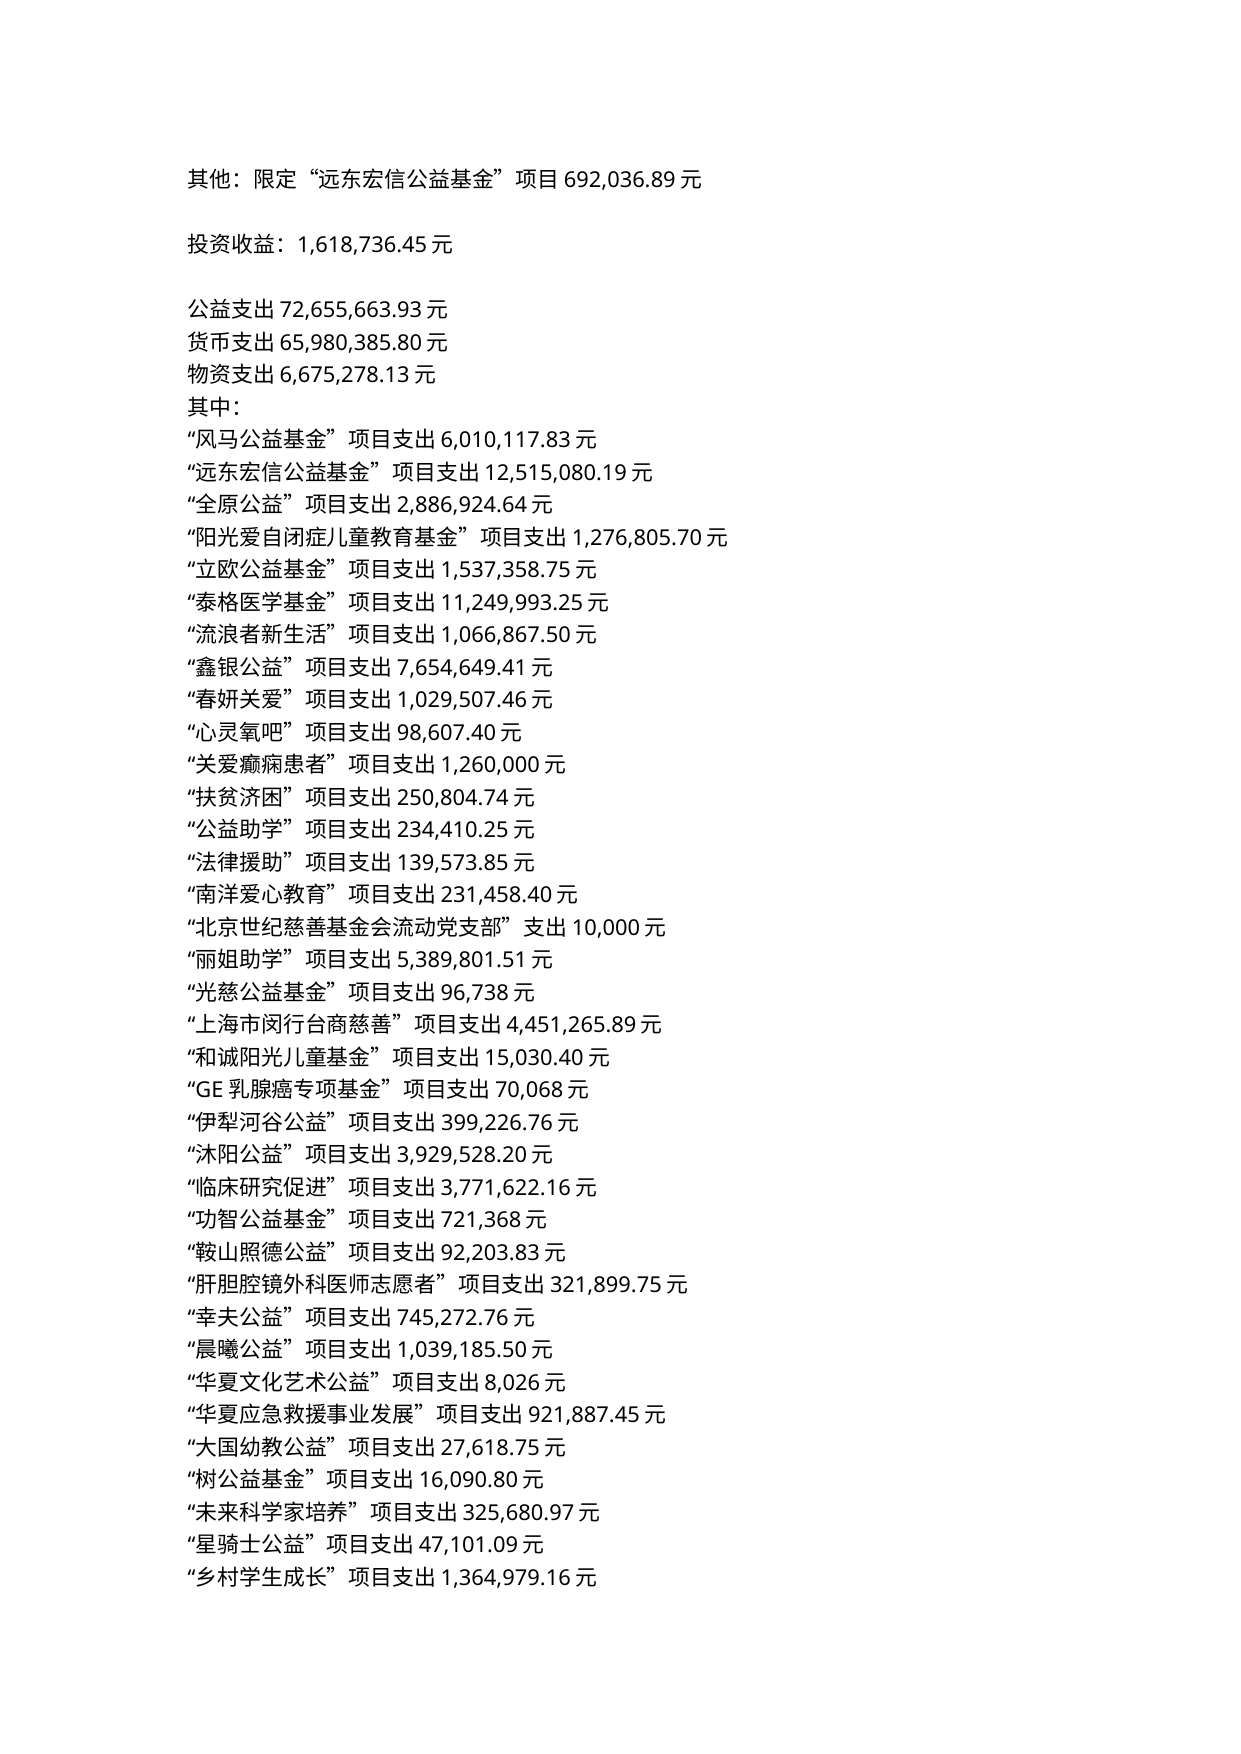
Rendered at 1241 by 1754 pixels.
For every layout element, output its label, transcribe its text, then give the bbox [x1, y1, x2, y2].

text “泰格医学基金”项目支出11,249,993.25元 [187, 584, 1053, 617]
text 货币支出65,980,385.80元 [187, 324, 1053, 357]
text 其他：限定“远东宏信公益基金”项目692,036.89元 [187, 162, 1053, 194]
text “远东宏信公益基金”项目支出12,515,080.19元 [187, 454, 1053, 487]
text “华夏应急救援事业发展”项目支出921,887.45元 [187, 1397, 1053, 1429]
text “立欧公益基金”项目支出1,537,358.75元 [187, 552, 1053, 584]
text “功智公益基金”项目支出721,368元 [187, 1202, 1053, 1234]
text “南洋爱心教育”项目支出231,458.40元 [187, 877, 1053, 909]
text “星骑士公益”项目支出47,101.09元 [187, 1527, 1053, 1559]
text “肝胆腔镜外科医师志愿者”项目支出321,899.75元 [187, 1267, 1053, 1299]
text 公益支出72,655,663.93元 [187, 292, 1053, 324]
text 物资支出6,675,278.13元 [187, 357, 1053, 389]
text “风马公益基金”项目支出6,010,117.83元 [187, 422, 1053, 454]
text “北京世纪慈善基金会流动党支部”支出10,000元 [187, 909, 1053, 942]
text “法律援助”项目支出139,573.85元 [187, 844, 1053, 877]
text “关爱癫痫患者”项目支出1,260,000元 [187, 747, 1053, 779]
text “鞍山照德公益”项目支出92,203.83元 [187, 1234, 1053, 1267]
text “沐阳公益”项目支出3,929,528.20元 [187, 1137, 1053, 1169]
text “GE乳腺癌专项基金”项目支出70,068元 [187, 1072, 1053, 1104]
text “未来科学家培养”项目支出325,680.97元 [187, 1494, 1053, 1527]
text “心灵氧吧”项目支出98,607.40元 [187, 714, 1053, 747]
text “流浪者新生活”项目支出1,066,867.50元 [187, 617, 1053, 649]
text “扶贫济困”项目支出250,804.74元 [187, 779, 1053, 812]
text “春妍关爱”项目支出1,029,507.46元 [187, 682, 1053, 714]
text “晨曦公益”项目支出1,039,185.50元 [187, 1332, 1053, 1364]
text “乡村学生成长”项目支出1,364,979.16元 [187, 1559, 1053, 1592]
text “丽姐助学”项目支出5,389,801.51元 [187, 942, 1053, 974]
text “光慈公益基金”项目支出96,738元 [187, 974, 1053, 1007]
text “全原公益”项目支出2,886,924.64元 [187, 487, 1053, 519]
text “幸夫公益”项目支出745,272.76元 [187, 1299, 1053, 1332]
text “伊犁河谷公益”项目支出 399,226.76元 [187, 1104, 1053, 1137]
text 投资收益：1,618,736.45元 [187, 227, 1053, 259]
text 其中： [187, 389, 1053, 422]
text “临床研究促进”项目支出3,771,622.16元 [187, 1169, 1053, 1202]
text “阳光爱自闭症儿童教育基金”项目支出1,276,805.70元 [187, 519, 1053, 552]
text “鑫银公益”项目支出7,654,649.41元 [187, 649, 1053, 682]
text “公益助学”项目支出234,410.25元 [187, 812, 1053, 844]
text “上海市闵行台商慈善”项目支出4,451,265.89元 [187, 1007, 1053, 1039]
text “和诚阳光儿童基金”项目支出15,030.40元 [187, 1039, 1053, 1072]
text “华夏文化艺术公益”项目支出8,026元 [187, 1364, 1053, 1397]
text “大国幼教公益”项目支出27,618.75元 [187, 1429, 1053, 1462]
text “树公益基金”项目支出16,090.80元 [187, 1462, 1053, 1494]
